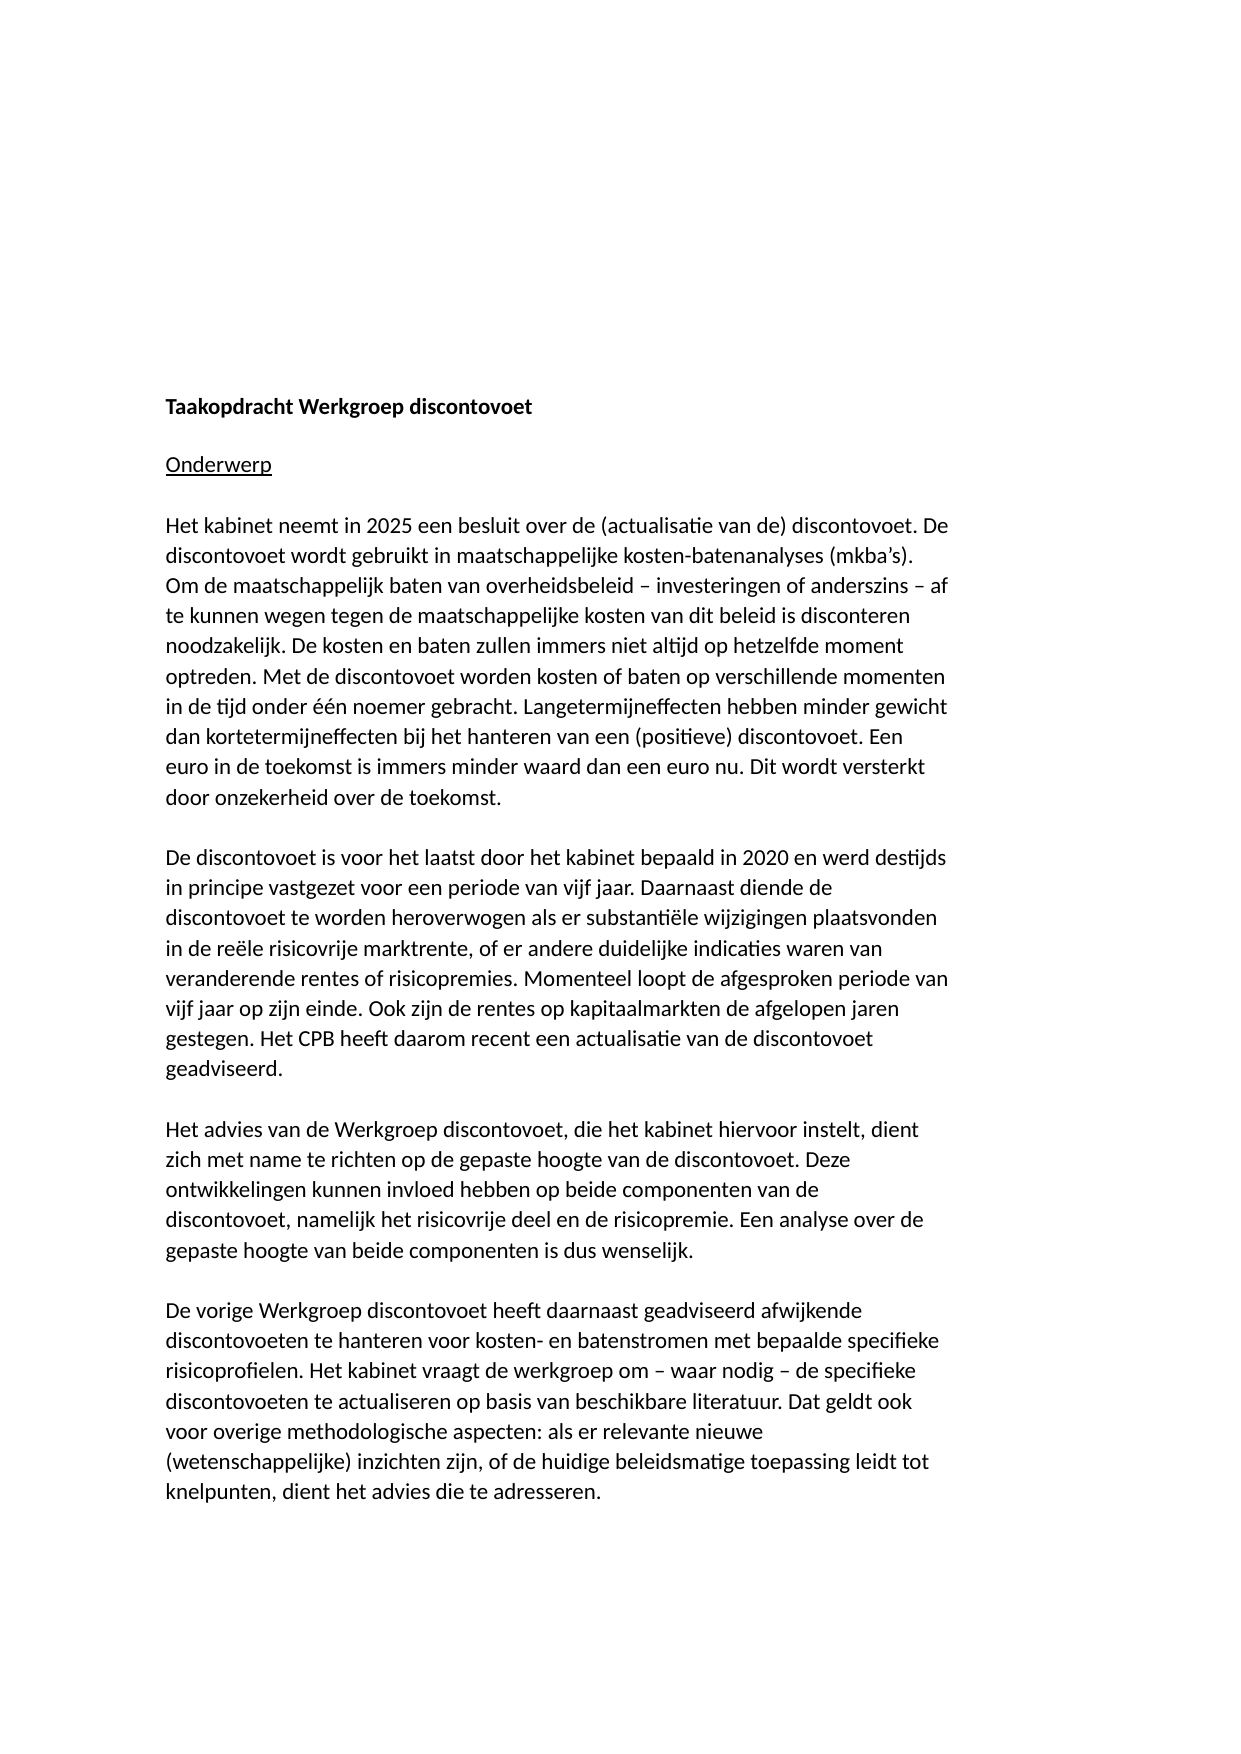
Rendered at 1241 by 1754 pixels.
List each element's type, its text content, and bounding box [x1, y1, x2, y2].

text Onderwerp [165, 450, 951, 478]
text Taakopdracht Werkgroep discontovoet [165, 392, 951, 420]
text Het advies van de Werkgroep discontovoet, die het kabinet hiervoor instelt, dient zich met name te richten op de gepaste hoogte van de discontovoet. Deze ontwikkelingen kunnen invloed hebben op beide componenten van de discontovoet, namelijk het risicovrije deel en de risicopremie. Een analyse over de gepaste hoogte van beide componenten is dus wenselijk. [165, 1115, 951, 1264]
text De vorige Werkgroep discontovoet heeft daarnaast geadviseerd afwijkende discontovoeten te hanteren voor kosten- en batenstromen met bepaalde specifieke risicoprofielen. Het kabinet vraagt de werkgroep om – waar nodig – de specifieke discontovoeten te actualiseren op basis van beschikbare literatuur. Dat geldt ook voor overige methodologische aspecten: als er relevante nieuwe (wetenschappelijke) inzichten zijn, of de huidige beleidsmatige toepassing leidt tot knelpunten, dient het advies die te adresseren. [165, 1296, 951, 1505]
text De discontovoet is voor het laatst door het kabinet bepaald in 2020 en werd destijds in principe vastgezet voor een periode van vijf jaar. Daarnaast diende de discontovoet te worden heroverwogen als er substantiële wijzigingen plaatsvonden in de reële risicovrije marktrente, of er andere duidelijke indicaties waren van veranderende rentes of risicopremies. Momenteel loopt de afgesproken periode van vijf jaar op zijn einde. Ook zijn de rentes op kapitaalmarkten de afgelopen jaren gestegen. Het CPB heeft daarom recent een actualisatie van de discontovoet geadviseerd. [165, 843, 951, 1082]
text Het kabinet neemt in 2025 een besluit over de (actualisatie van de) discontovoet. De discontovoet wordt gebruikt in maatschappelijke kosten-batenanalyses (mkba’s). Om de maatschappelijk baten van overheidsbeleid – investeringen of anderszins – af te kunnen wegen tegen de maatschappelijke kosten van dit beleid is disconteren noodzakelijk. De kosten en baten zullen immers niet altijd op hetzelfde moment optreden. Met de discontovoet worden kosten of baten op verschillende momenten in de tijd onder één noemer gebracht. Langetermijneffecten hebben minder gewicht dan kortetermijneffecten bij het hanteren van een (positieve) discontovoet. Een euro in de toekomst is immers minder waard dan een euro nu. Dit wordt versterkt door onzekerheid over de toekomst. [165, 511, 951, 811]
